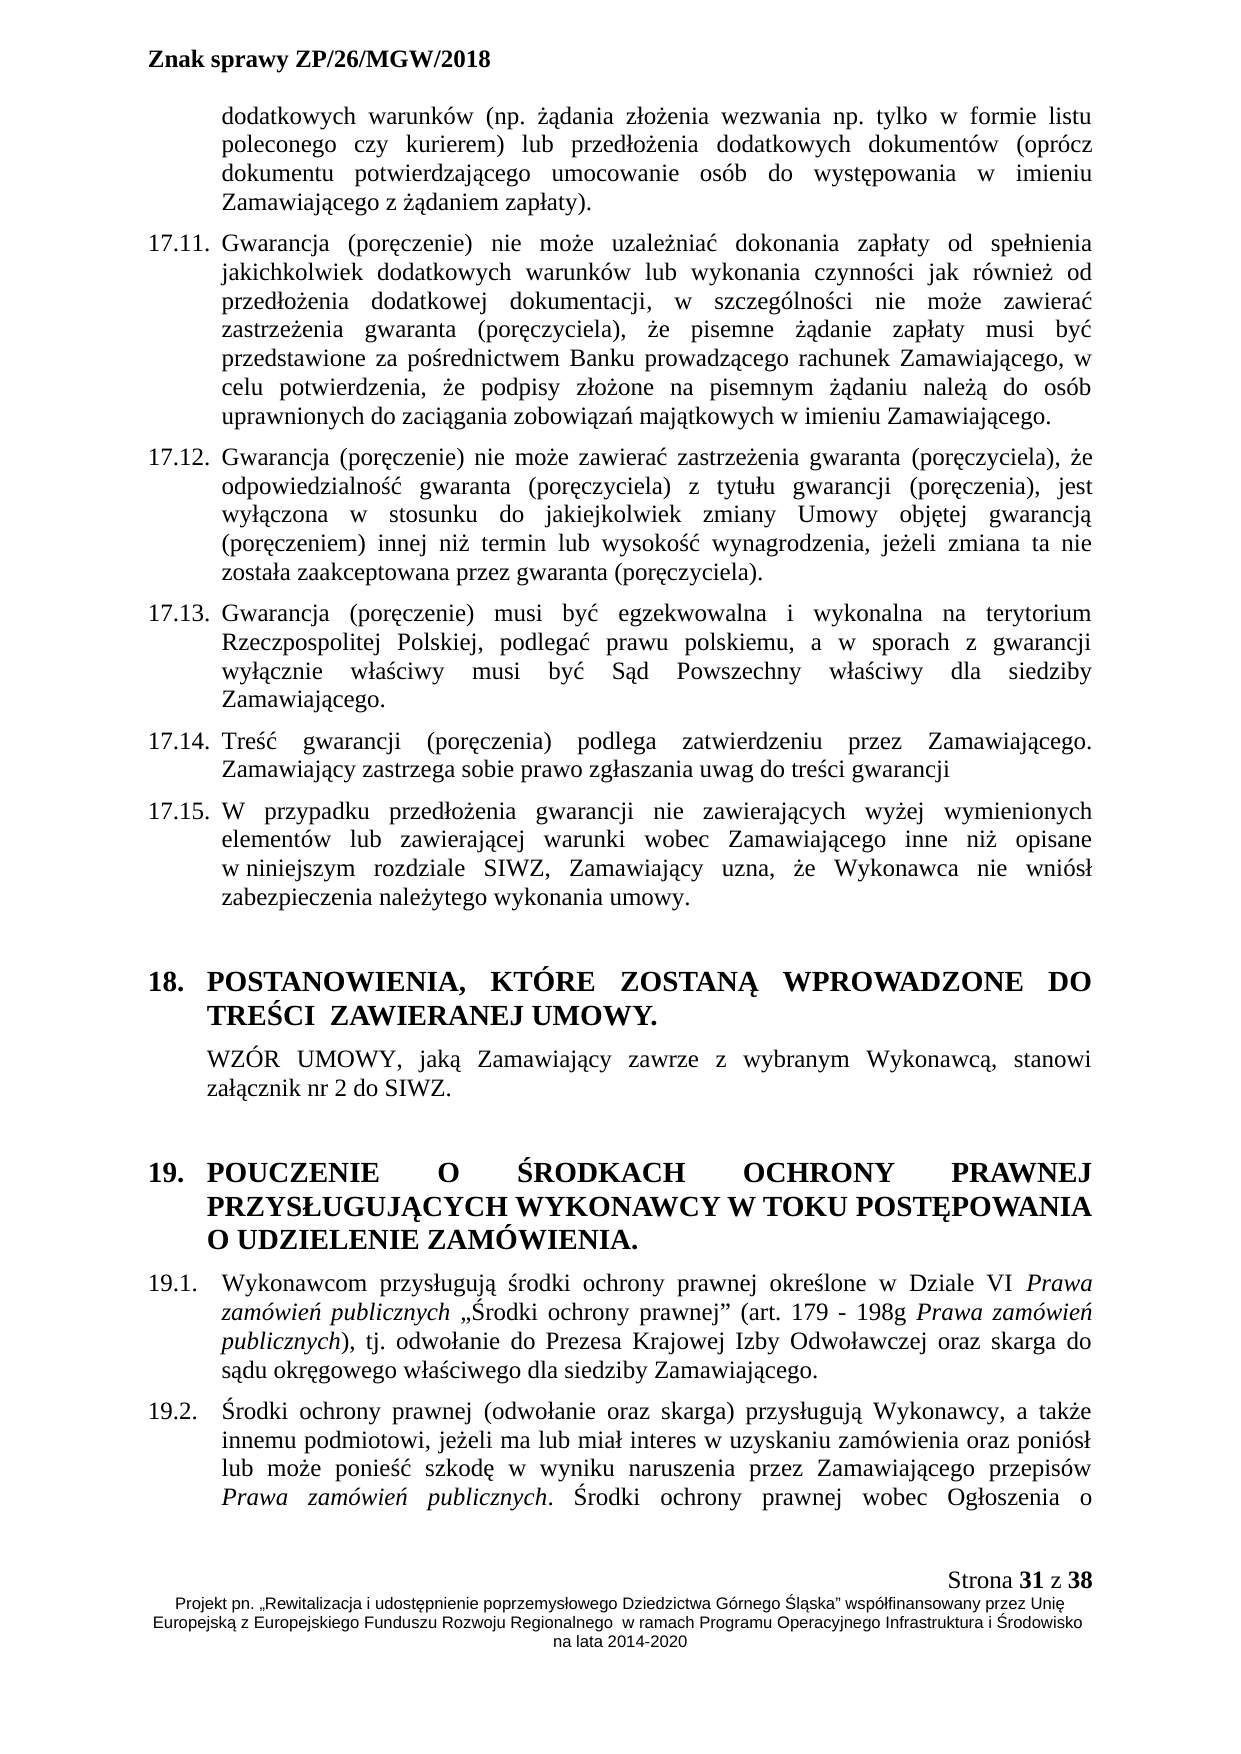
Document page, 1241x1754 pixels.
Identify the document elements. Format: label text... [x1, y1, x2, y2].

subtitle 18. POSTANOWIENIA, KTÓRE ZOSTANĄ WPROWADZONE DO TREŚCI ZAWIERANEJ UMOWY. [148, 964, 1093, 1032]
list Wykonawcom przysługują środki ochrony prawnej określone w Dziale VI Prawa zamówień publicznych „Środki ochrony prawnej” (art. 179 - 198g Prawa zamówień publicznych), tj. odwołanie do Prezesa Krajowej Izby Odwoławczej oraz skarga do sądu okręgowego właściwego dla siedziby Zamawiającego. [148, 1268, 1093, 1383]
list Gwarancja (poręczenie) nie może zawierać zastrzeżenia gwaranta (poręczyciela), że odpowiedzialność gwaranta (poręczyciela) z tytułu gwarancji (poręczenia), jest wyłączona w stosunku do jakiejkolwiek zmiany Umowy objętej gwarancją (poręczeniem) innej niż termin lub wysokość wynagrodzenia, jeżeli zmiana ta nie została zaakceptowana przez gwaranta (poręczyciela). [148, 442, 1093, 586]
subtitle 19. POUCZENIE O ŚRODKACH OCHRONY PRAWNEJ PRZYSŁUGUJĄCYCH WYKONAWCY W TOKU POSTĘPOWANIA O UDZIELENIE ZAMÓWIENIA. [148, 1155, 1093, 1256]
list W przypadku przedłożenia gwarancji nie zawierających wyżej wymienionych elementów lub zawierającej warunki wobec Zamawiającego inne niż opisane w niniejszym rozdziale SIWZ, Zamawiający uzna, że Wykonawca nie wniósł zabezpieczenia należytego wykonania umowy. [148, 796, 1093, 911]
list Gwarancja (poręczenie) musi być egzekwowalna i wykonalna na terytorium Rzeczpospolitej Polskiej, podlegać prawu polskiemu, a w sporach z gwarancji wyłącznie właściwy musi być Sąd Powszechny właściwy dla siedziby Zamawiającego. [148, 598, 1093, 713]
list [148, 1396, 1093, 1511]
list Gwarancja (poręczenie) nie może uzależniać dokonania zapłaty od spełnienia jakichkolwiek dodatkowych warunków lub wykonania czynności jak również od przedłożenia dodatkowej dokumentacji, w szczególności nie może zawierać zastrzeżenia gwaranta (poręczyciela), że pisemne żądanie zapłaty musi być przedstawione za pośrednictwem Banku prowadzącego rachunek Zamawiającego, w celu potwierdzenia, że podpisy złożone na pisemnym żądaniu należą do osób uprawnionych do zaciągania zobowiązań majątkowych w imieniu Zamawiającego. [148, 228, 1093, 429]
list Treść gwarancji (poręczenia) podlega zatwierdzeniu przez Zamawiającego. Zamawiający zastrzega sobie prawo zgłaszania uwag do treści gwarancji [148, 726, 1093, 783]
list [148, 101, 1093, 216]
text WZÓR UMOWY, jaką Zamawiający zawrze z wybranym Wykonawcą, stanowi załącznik nr 2 do SIWZ. [207, 1044, 1093, 1102]
